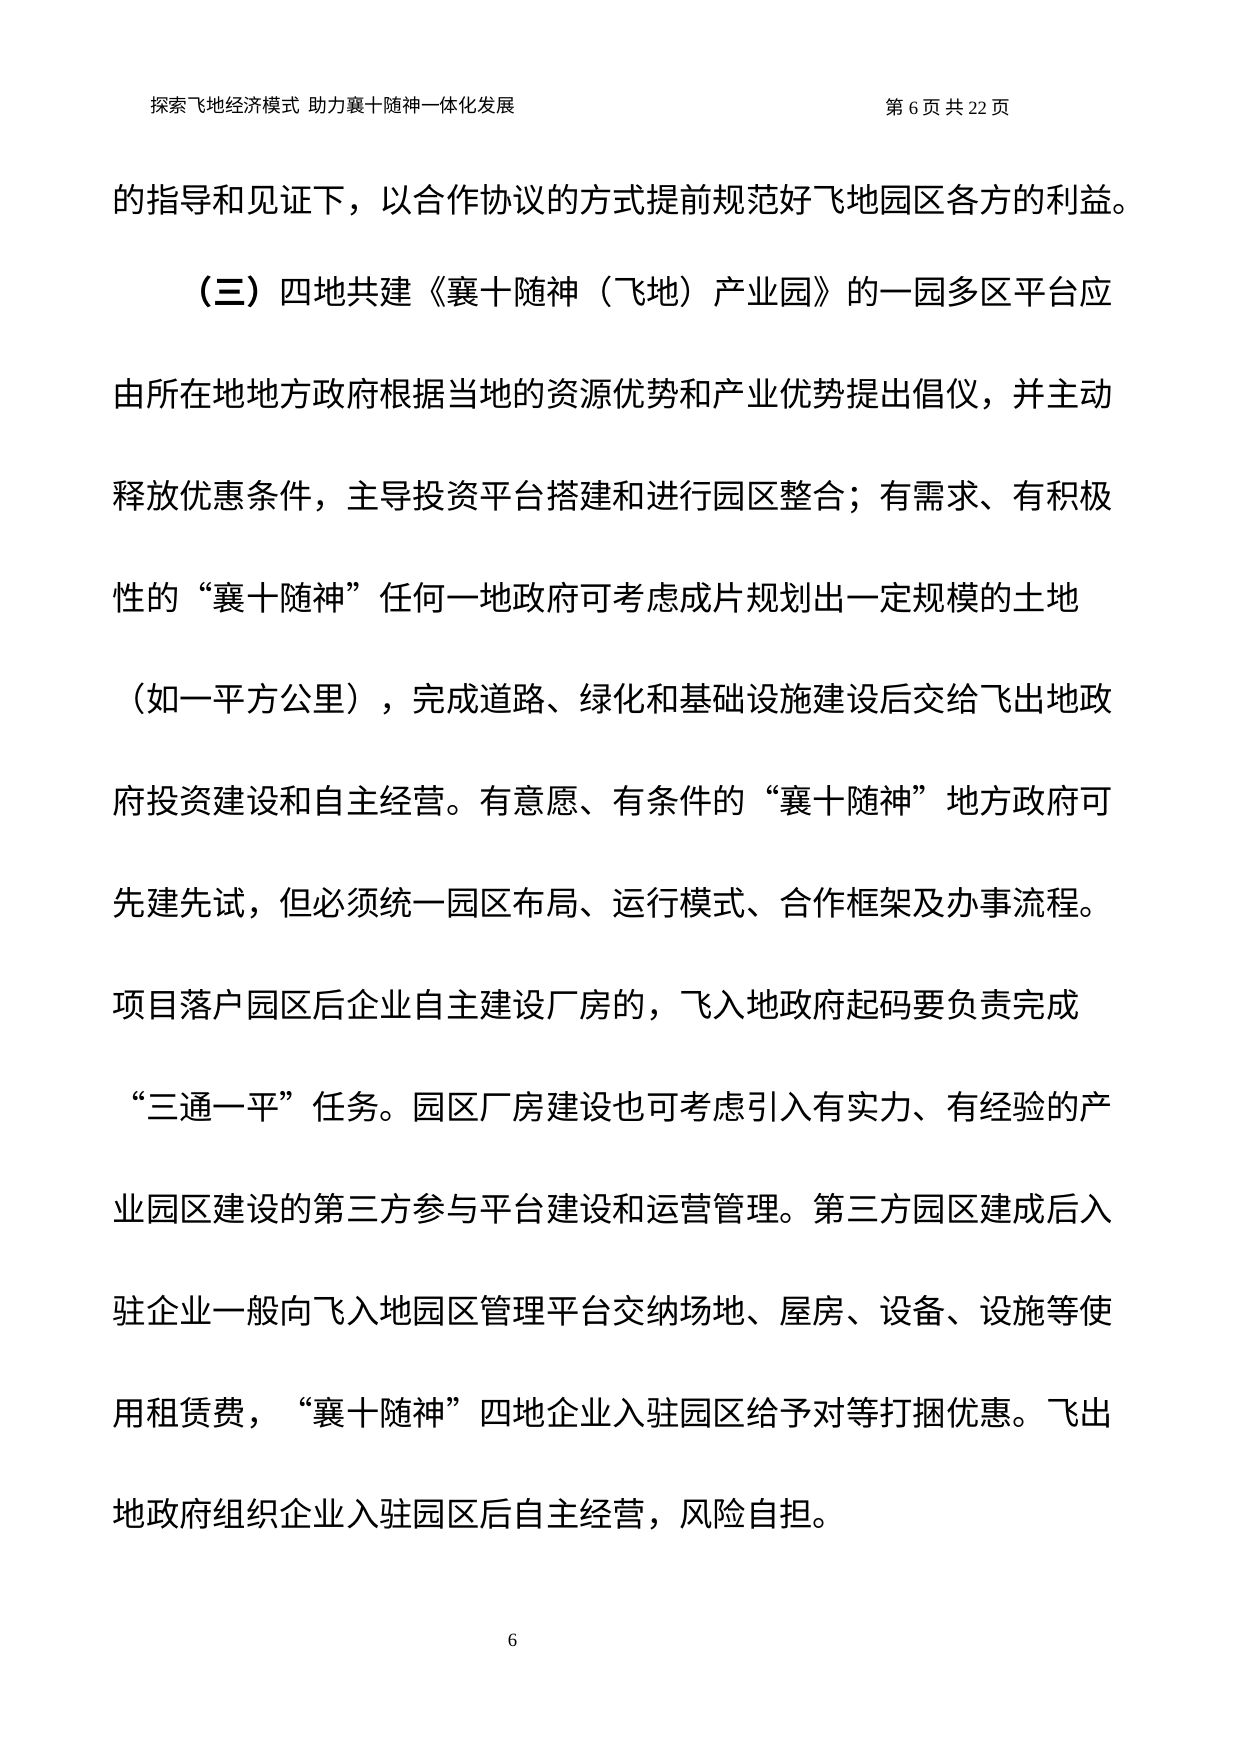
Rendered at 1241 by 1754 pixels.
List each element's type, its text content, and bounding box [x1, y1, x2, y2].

text （三）四地共建《襄十随神（飞地）产业园》的一园多区平台应由所在地地方政府根据当地的资源优势和产业优势提出倡仪，并主动释放优惠条件，主导投资平台搭建和进行园区整合；有需求、有积极性的“襄十随神”任何一地政府可考虑成片规划出一定规模的土地（如一平方公里），完成道路、绿化和基础设施建设后交给飞出地政府投资建设和自主经营。有意愿、有条件的“襄十随神”地方政府可先建先试，但必须统一园区布局、运行模式、合作框架及办事流程。项目落户园区后企业自主建设厂房的，飞入地政府起码要负责完成“三通一平”任务。园区厂房建设也可考虑引入有实力、有经验的产业园区建设的第三方参与平台建设和运营管理。第三方园区建成后入驻企业一般向飞入地园区管理平台交纳场地、屋房、设备、设施等使用租赁费，“襄十随神”四地企业入驻园区给予对等打捆优惠。飞出地政府组织企业入驻园区后自主经营，风险自担。 [112, 256, 1128, 1546]
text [112, 164, 1128, 232]
